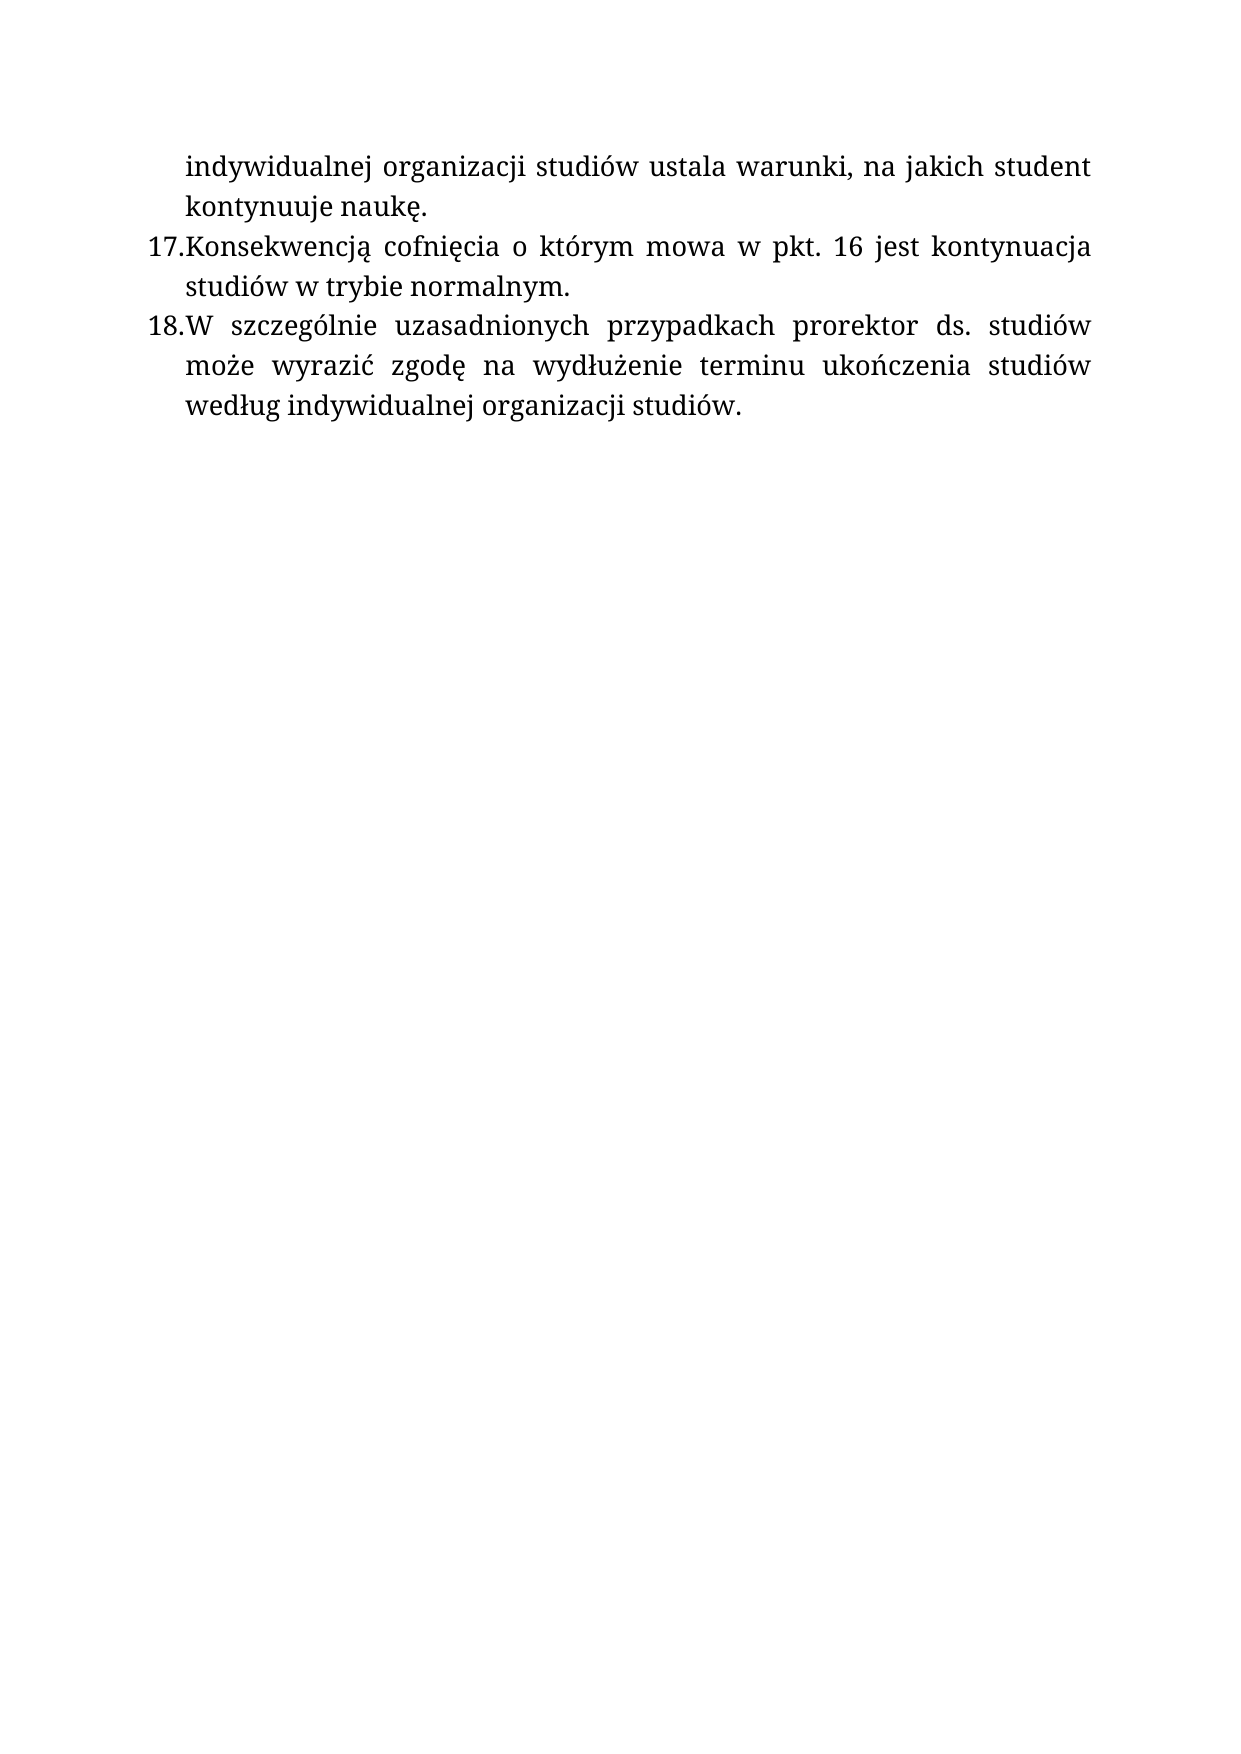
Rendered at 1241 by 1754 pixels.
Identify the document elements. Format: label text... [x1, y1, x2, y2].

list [148, 148, 1092, 224]
list Konsekwencją cofnięcia o którym mowa w pkt. 16 jest kontynuacja studiów w trybie normalnym. [148, 227, 1092, 304]
list W szczególnie uzasadnionych przypadkach prorektor ds. studiów może wyrazić zgodę na wydłużenie terminu ukończenia studiów według indywidualnej organizacji studiów. [148, 307, 1092, 423]
